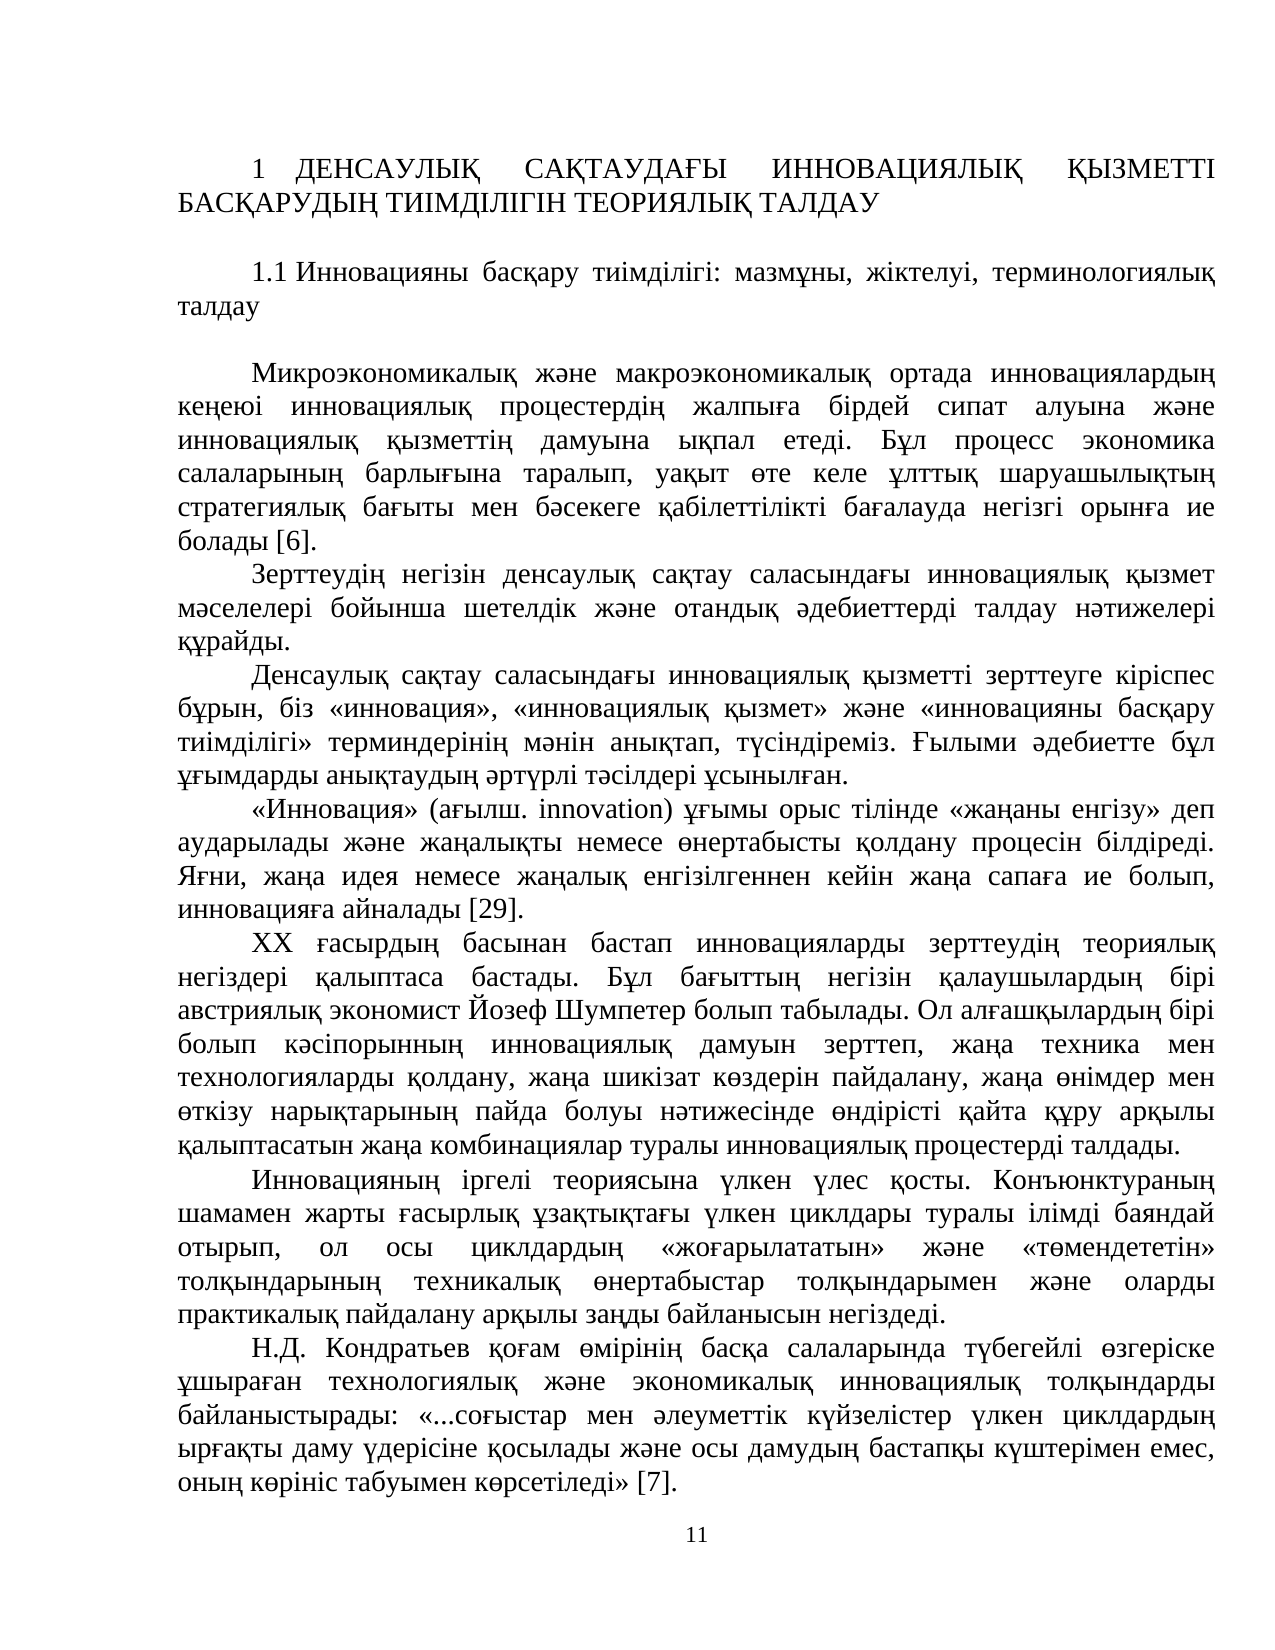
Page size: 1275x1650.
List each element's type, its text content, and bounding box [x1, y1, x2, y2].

text XX ғасырдың басынан бастап инновацияларды зерттеудің теориялық негіздері қалыптаса бастады. Бұл бағыттың негізін қалаушылардың бірі австриялық экономист Йозеф Шумпетер болып табылады. Ол алғашқылардың бірі болып кәсіпорынның инновациялық дамуын зерттеп, жаңа техника мен технологияларды қолдану, жаңа шикізат көздерін пайдалану, жаңа өнімдер мен өткізу нарықтарының пайда болуы нәтижесінде өндірісті қайта құру арқылы қалыптасатын жаңа комбинациялар туралы инновациялық процестерді талдады. [177, 925, 1216, 1162]
text Микроэкономикалық және макроэкономикалық ортада инновациялардың кеңеюі инновациялық процестердің жалпыға бірдей сипат алуына және инновациялық қызметтің дамуына ықпал етеді. Бұл процесс экономика салаларының барлығына таралып, уақыт өте келе ұлттық шаруашылықтың стратегиялық бағыты мен бәсекеге қабілеттілікті бағалауда негізгі орынға ие болады [6]. [177, 355, 1216, 556]
text Н.Д. Кондратьев қоғам өмірінің басқа салаларында түбегейлі өзгеріске ұшыраған технологиялық және экономикалық инновациялық толқындарды байланыстырады: «...соғыстар мен әлеуметтік күйзелістер үлкен циклдардың ырғақты даму үдерісіне қосылады және осы дамудың бастапқы күштерімен емес, оның көрініс табуымен көрсетіледі» [7]. [177, 1330, 1216, 1497]
list ДЕНСАУЛЫҚ САҚТАУДАҒЫ ИННОВАЦИЯЛЫҚ ҚЫЗМЕТТІ БАСҚАРУДЫҢ ТИІМДІЛІГІН ТЕОРИЯЛЫҚ ТАЛДАУ [177, 152, 1216, 219]
text «Инновация» (ағылш. innovation) ұғымы орыс тілінде «жаңаны енгізу» деп аударылады және жаңалықты немесе өнертабысты қолдану процесін білдіреді. Яғни, жаңа идея немесе жаңалық енгізілгеннен кейін жаңа сапаға ие болып, инновацияға айналады [29]. [177, 791, 1216, 925]
text Инновацияның іргелі теориясына үлкен үлес қосты. Конъюнктураның шамамен жарты ғасырлық ұзақтықтағы үлкен циклдары туралы ілімді баяндай отырып, ол осы циклдардың «жоғарылататын» және «төмендететін» толқындарының техникалық өнертабыстар толқындарымен және оларды практикалық пайдалану арқылы заңды байланысын негіздеді. [177, 1162, 1216, 1330]
text Зерттеудің негізін денсаулық сақтау саласындағы инновациялық қызмет мәселелері бойынша шетелдік және отандық әдебиеттерді талдау нәтижелері құрайды. [177, 556, 1216, 657]
list Инновацияны басқару тиімділігі: мазмұны, жіктелуі, терминологиялық талдау [177, 254, 1216, 321]
text Денсаулық сақтау саласындағы инновациялық қызметті зерттеуге кіріспес бұрын, біз «инновация», «инновациялық қызмет» және «инновацияны басқару тиімділігі» терминдерінің мәнін анықтап, түсіндіреміз. Ғылыми әдебиетте бұл ұғымдарды анықтаудың әртүрлі тәсілдері ұсынылған. [177, 657, 1216, 791]
